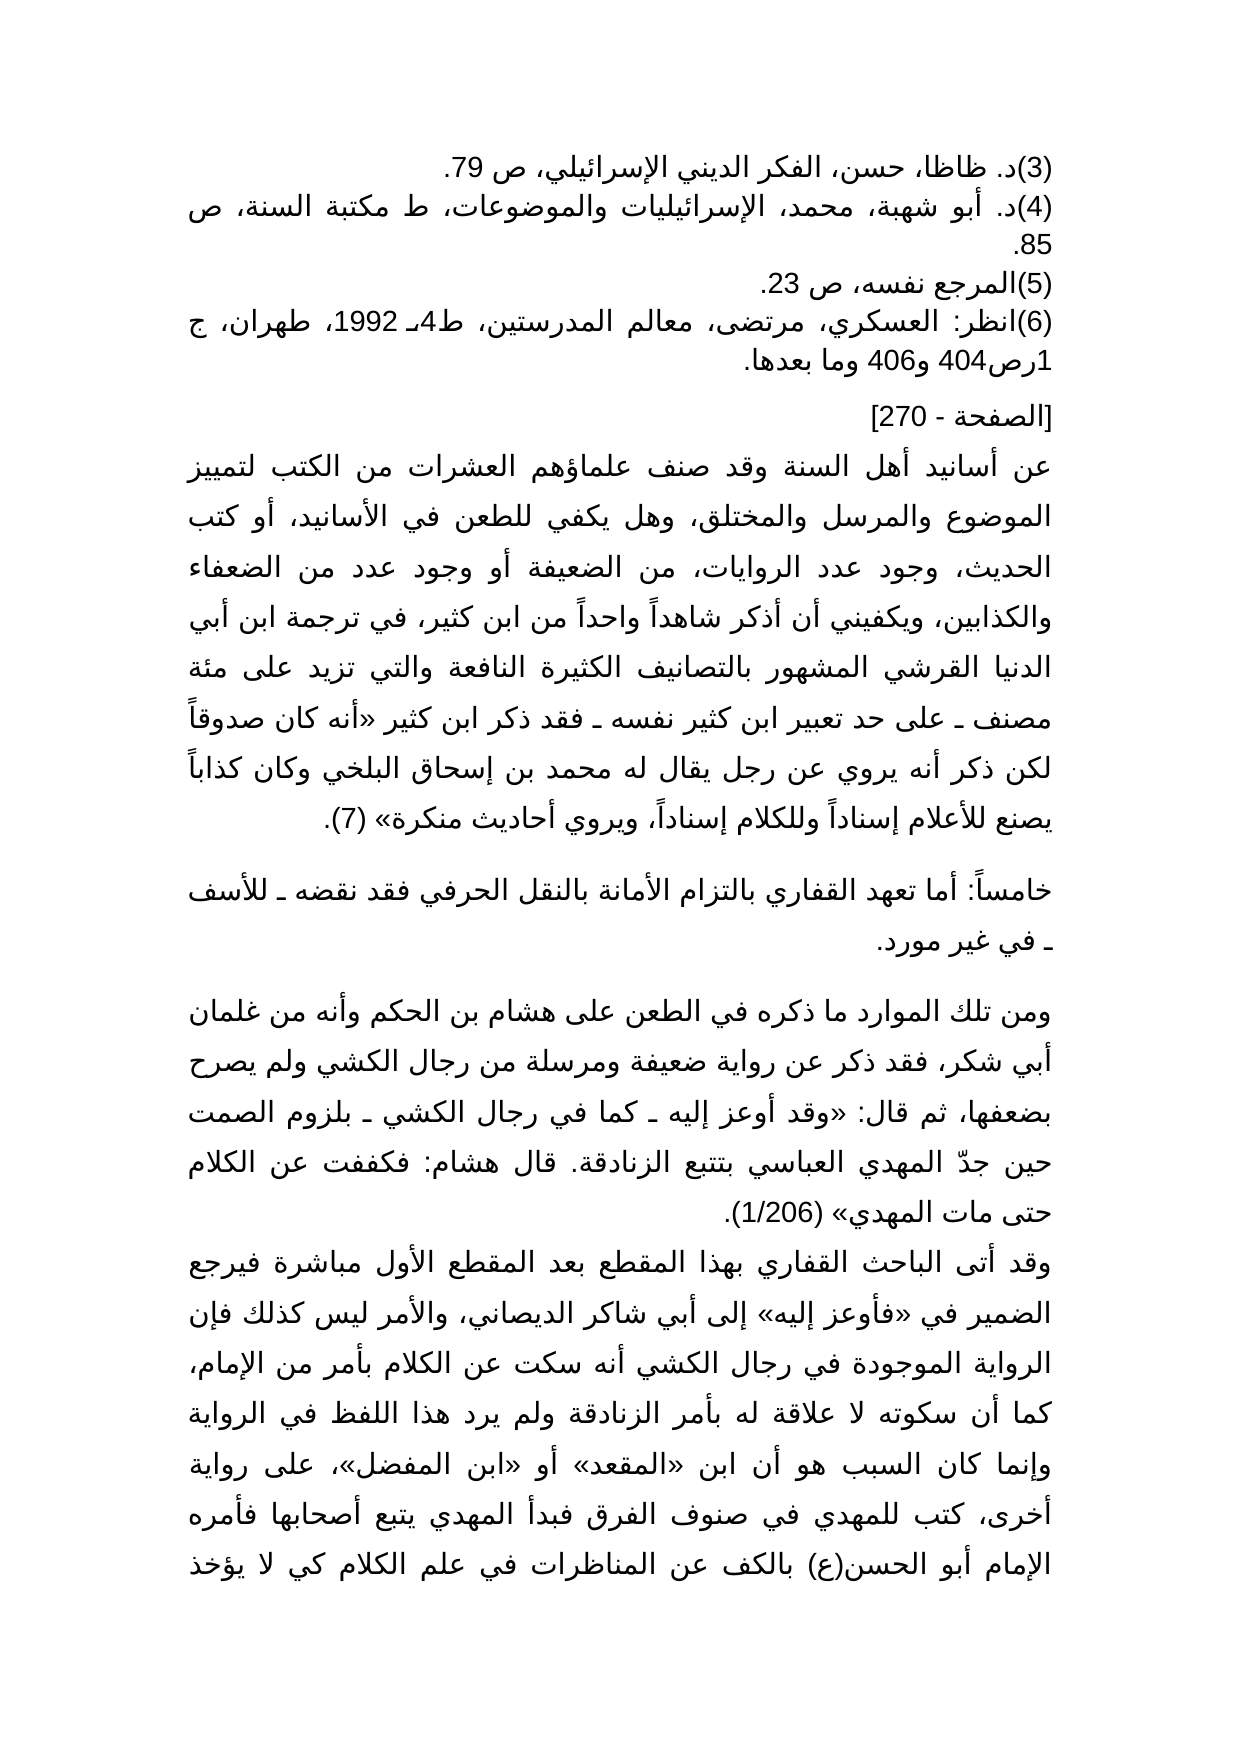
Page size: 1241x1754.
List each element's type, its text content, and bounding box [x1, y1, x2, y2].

text ومن تلك الموارد ما ذكره في الطعن على هشام بن الحكم وأنه من غلمان أبي شكر، فقد ذكر عن رواية ضعيفة ومرسلة من رجال الكشي ولم يصرح بضعفها، ثم قال: «وقد أوعز إليه ـ كما في رجال الكشي ـ بلزوم الصمت حين جدّ المهدي العباسي بتتبع الزنادقة. قال هشام: فكففت عن الكلام حتى‏ مات المهدي» (1/206). [187, 994, 1053, 1229]
text (4)د. أبو شهبة، محمد، الإسرائيليات والموضوعات، ط مكتبة السنة، ص 85. [187, 188, 1053, 261]
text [187, 1246, 1053, 1581]
text خامساً: أما تعهد القفاري بالتزام الأمانة بالنقل الحرفي فقد نقضه ـ للأسف ـ في غير مورد. [187, 872, 1053, 956]
text [الصفحة - 270] [187, 399, 1053, 432]
text (6)انظر: العسكري، مرتضى‏، معالم المدرستين، ط4، 1992، طهران، ج‏1رص‏404 و406 وما بعدها. [187, 304, 1053, 376]
text عن أسانيد أهل السنة وقد صنف علماؤهم العشرات من الكتب لتمييز الموضوع والمرسل والمختلق، وهل يكفي للطعن في الأسانيد، أو كتب الحديث، وجود عدد الروايات، من الضعيفة أو وجود عدد من الضعفاء والكذابين، ويكفيني أن أذكر شاهداً واحداً من ابن كثير، في ترجمة ابن أبي الدنيا القرشي المشهور بالتصانيف الكثيرة النافعة والتي تزيد على مئة مصنف ـ على حد تعبير ابن كثير نفسه ـ فقد ذكر ابن كثير «أنه كان صدوقاً لكن ذكر أنه يروي عن رجل يقال له محمد بن إسحاق البلخي وكان كذاباً يصنع للأعلام إسناداً وللكلام إسناداً، ويروي أحاديث منكرة» (7). [187, 449, 1053, 835]
text (5)المرجع نفسه، ص 23. [187, 266, 1053, 299]
text (3)د. ظاظا، حسن، الفكر الديني الإسرائيلي، ص 79. [187, 150, 1053, 183]
